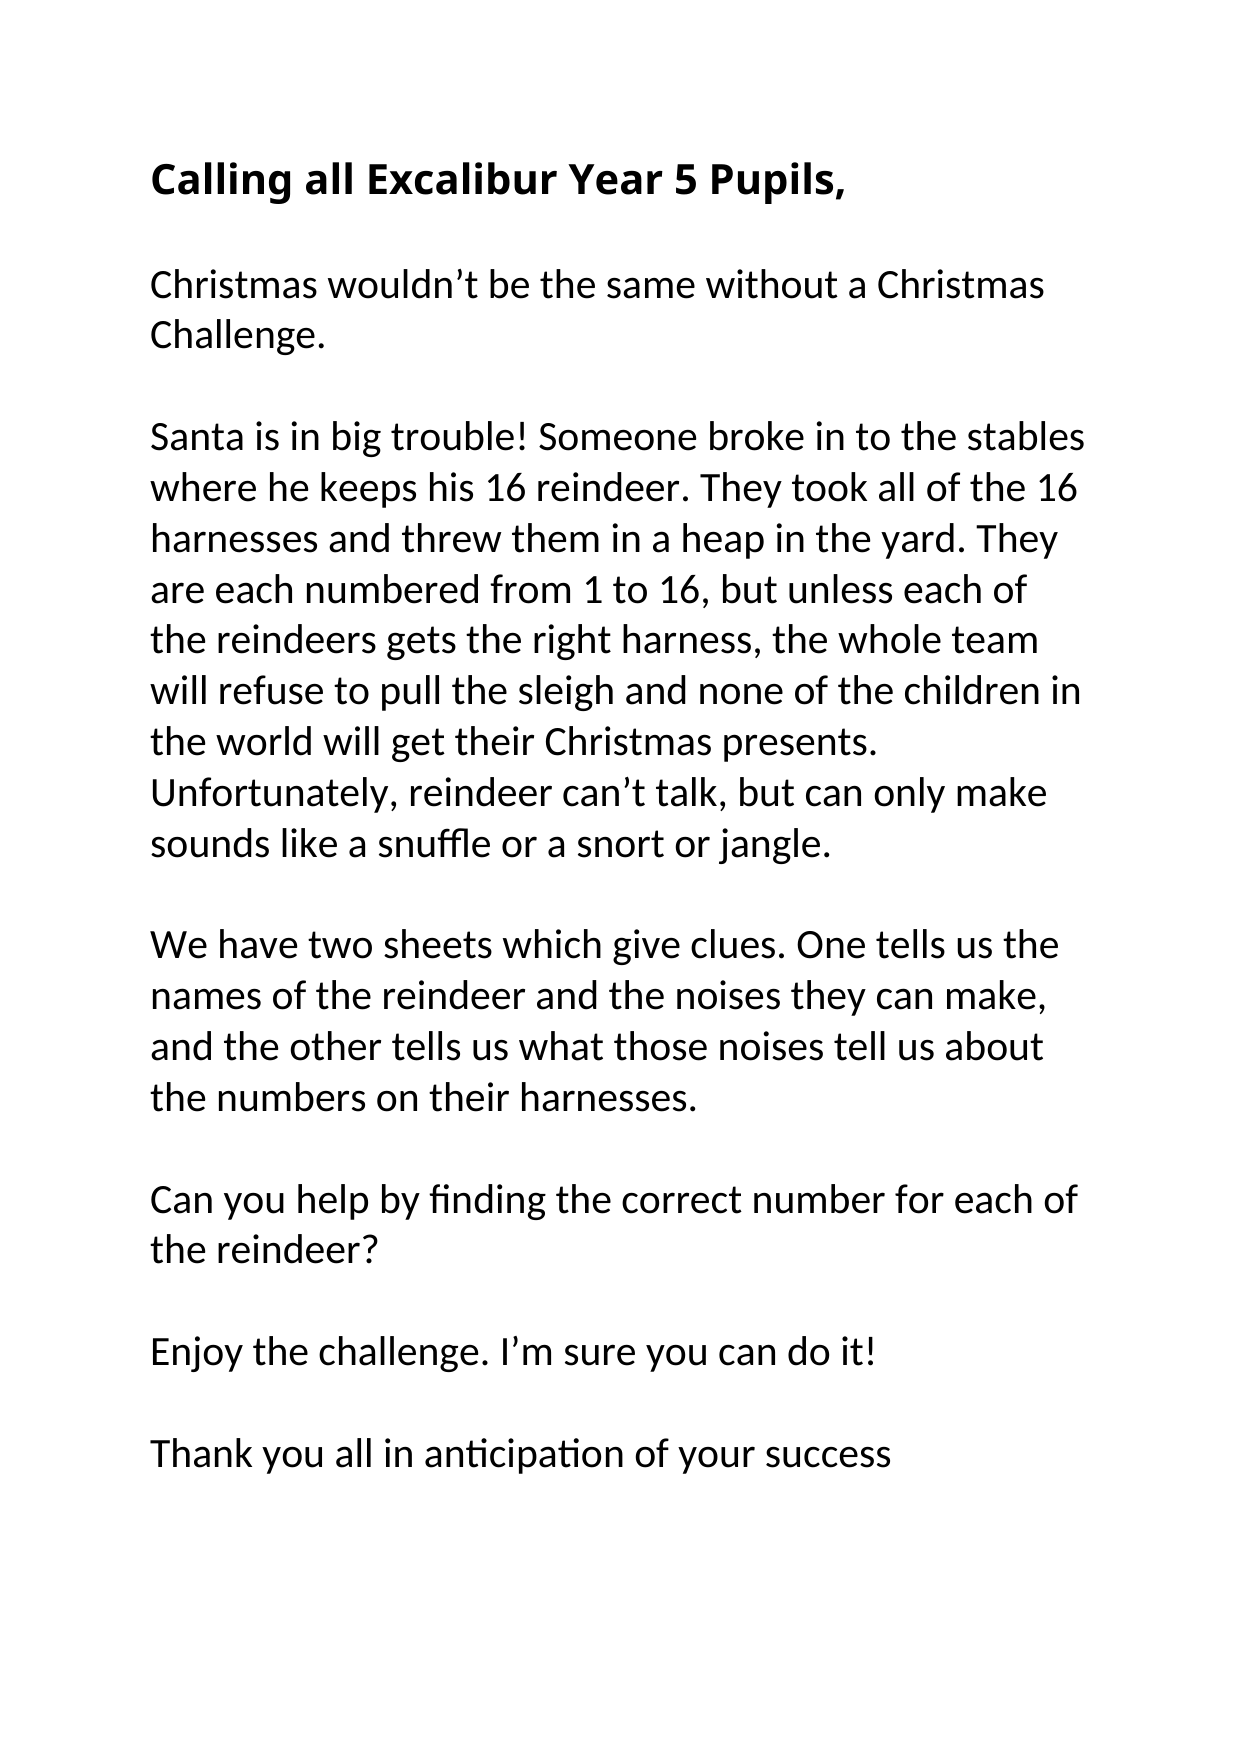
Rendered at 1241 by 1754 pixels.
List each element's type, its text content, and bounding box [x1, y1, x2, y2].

text Challenge. [150, 308, 1090, 359]
text Enjoy the challenge. I’m sure you can do it! [150, 1325, 1090, 1376]
text Santa is in big trouble! Someone broke in to the stables where he keeps his 16 reindeer. They took all of the 16 harnesses and threw them in a heap in the yard. They are each numbered from 1 to 16, but unless each of the reindeers gets the right harness, the whole team will refuse to pull the sleigh and none of the children in the world will get their Christmas presents. Unfortunately, reindeer can’t talk, but can only make sounds like a snuffle or a snort or jangle. [150, 410, 1090, 868]
text We have two sheets which give clues. One tells us the names of the reindeer and the noises they can make, and the other tells us what those noises tell us about the numbers on their harnesses. [150, 918, 1090, 1122]
text Calling all Excalibur Year 5 Pupils, [150, 150, 1090, 207]
text Christmas wouldn’t be the same without a Christmas [150, 258, 1090, 308]
text Can you help by finding the correct number for each of the reindeer? [150, 1173, 1090, 1274]
text Thank you all in anticipation of your success [150, 1427, 1090, 1478]
